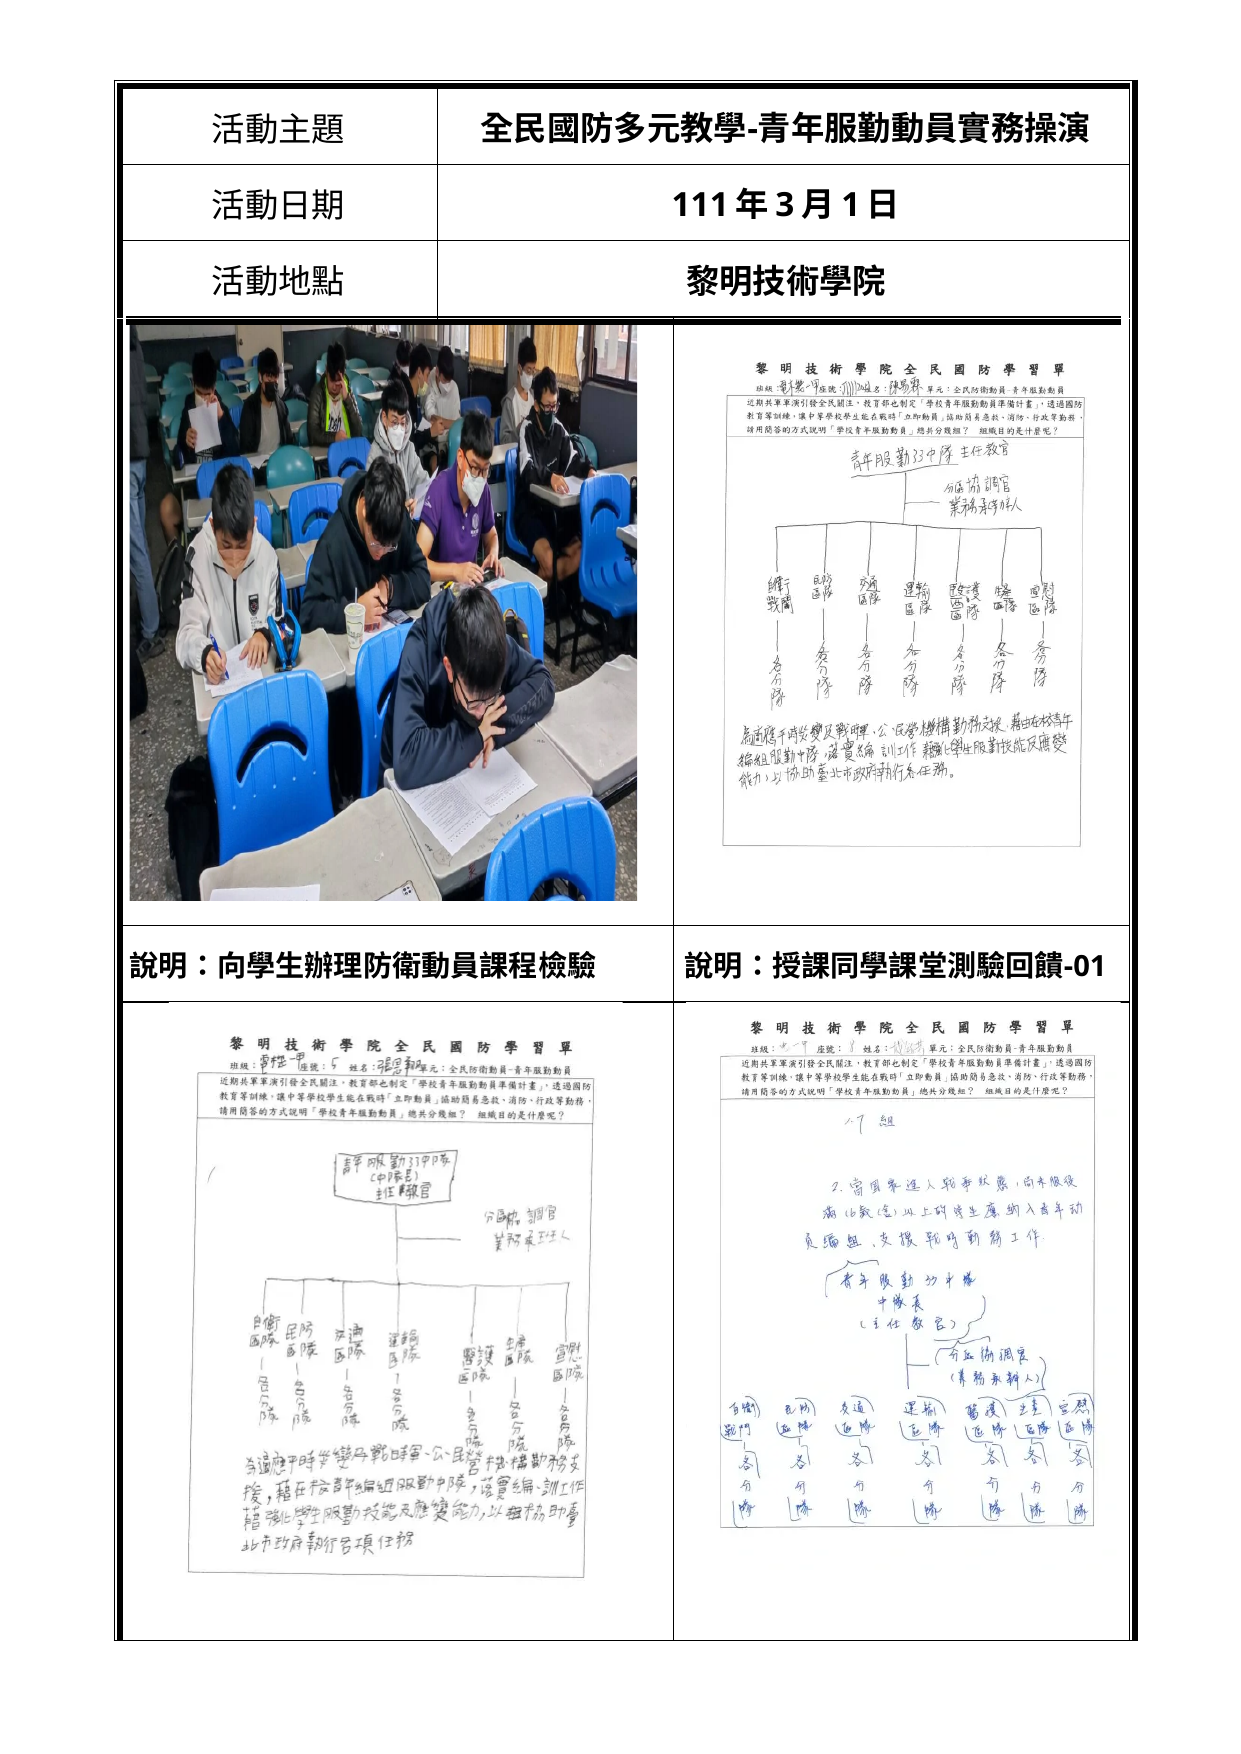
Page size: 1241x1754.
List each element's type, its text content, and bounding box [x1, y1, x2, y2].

table_cell 黎明技術學院 [438, 241, 1129, 316]
picture [686, 1002, 1121, 1570]
table_cell [674, 316, 1132, 925]
table_cell 活動日期 [123, 165, 437, 240]
table_cell [674, 1003, 1129, 1640]
table_cell 說明：授課同學課堂測驗回饋-01 [674, 926, 1129, 1001]
table_cell 說明：向學生辦理防衛動員課程檢驗 [123, 926, 673, 1001]
table_header 全民國防多元教學-青年服勤動員實務操演 [438, 89, 1129, 164]
table_cell [118, 316, 673, 925]
picture [129, 325, 638, 901]
table_cell 111年3月1日 [438, 165, 1129, 240]
table_cell 活動地點 [123, 241, 437, 316]
table_cell [123, 1003, 673, 1640]
picture [168, 1002, 623, 1610]
picture [696, 325, 1111, 884]
table_header 活動主題 [123, 89, 437, 164]
